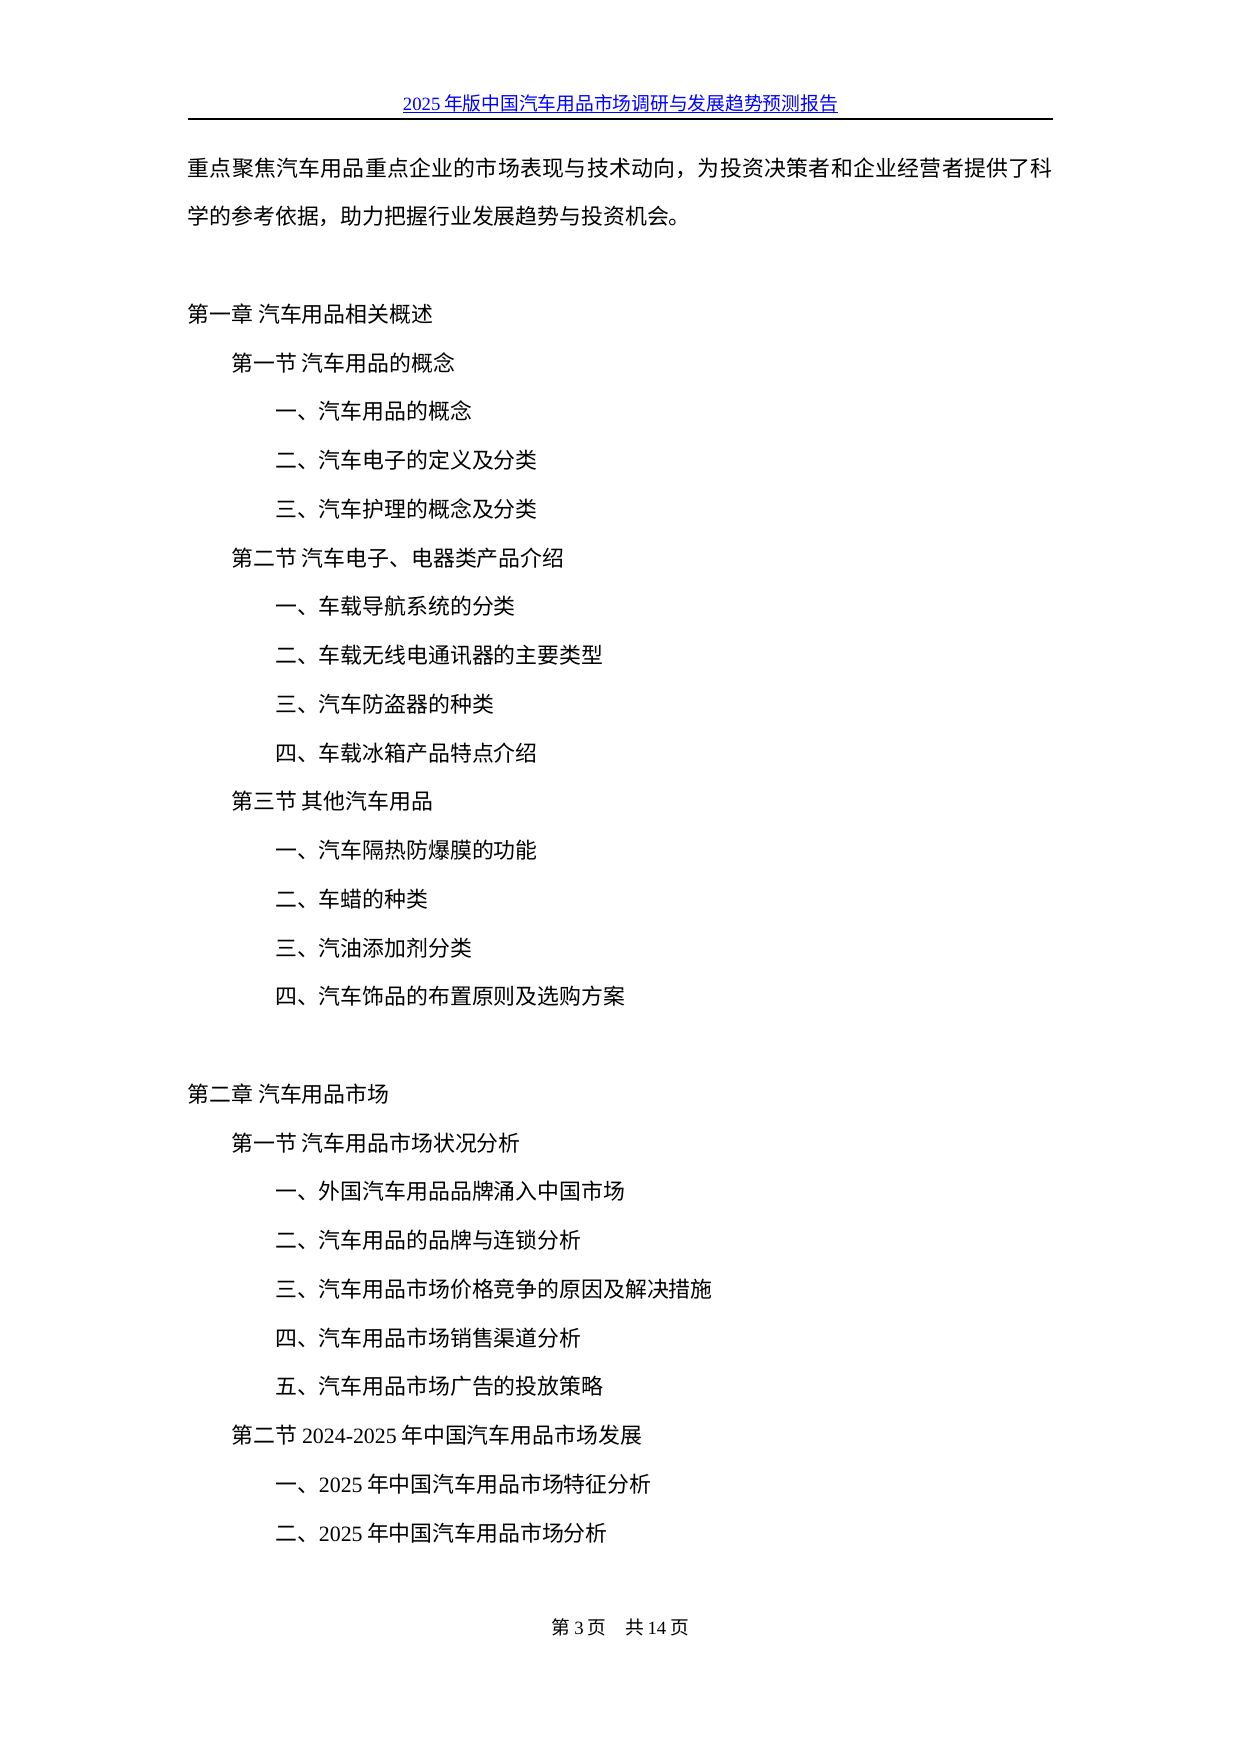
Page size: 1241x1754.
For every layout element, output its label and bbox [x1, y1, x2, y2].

text [187, 150, 1053, 1548]
